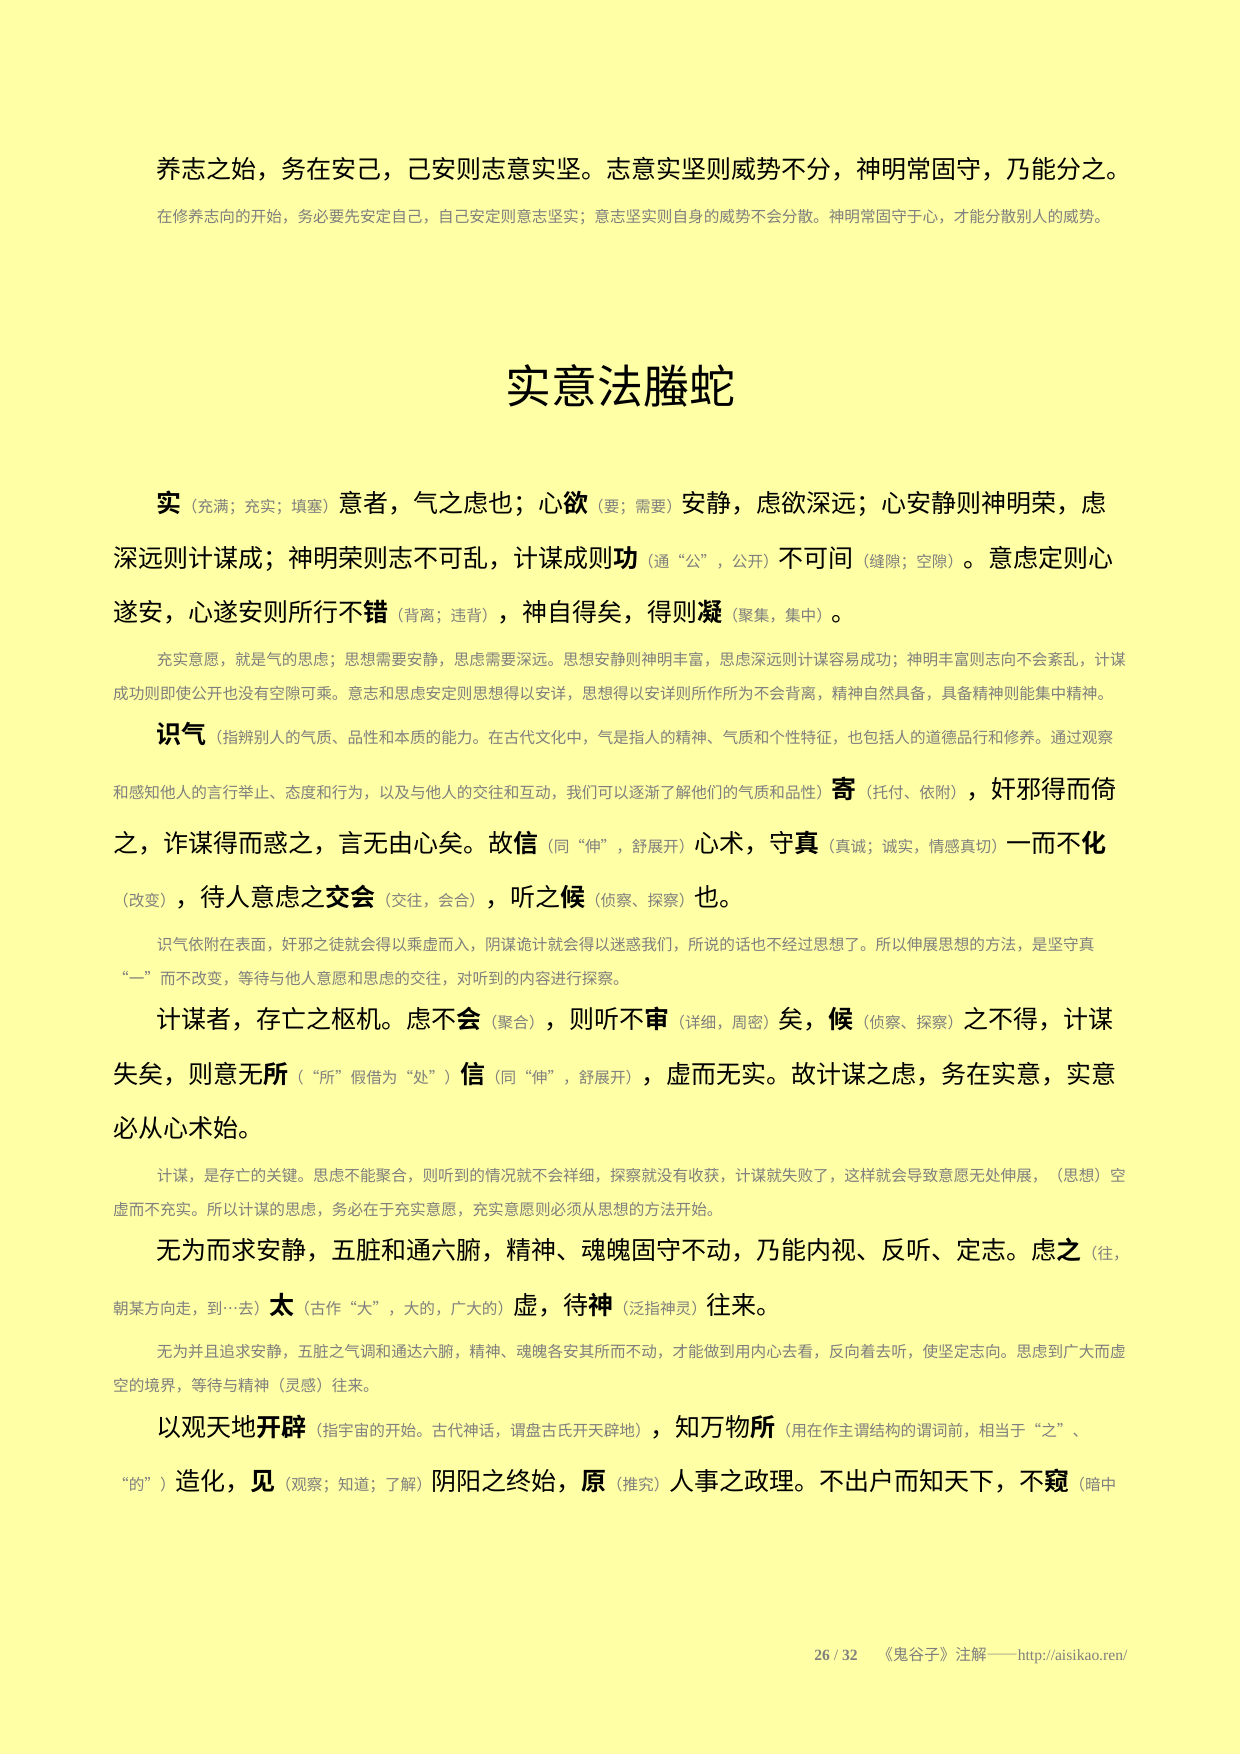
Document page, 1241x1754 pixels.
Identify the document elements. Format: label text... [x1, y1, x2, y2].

text 实意法螣蛇 [113, 350, 1127, 416]
text 在修养志向的开始，务必要先安定自己，自己安定则意志坚实；意志坚实则自身的威势不会分散。神明常固守于心，才能分散别人的威势。 [113, 204, 1127, 227]
text 无为并且追求安静，五脏之气调和通达六腑，精神、魂魄各安其所而不动，才能做到用内心去看，反向着去听，使坚定志向。思虑到广大而虚空的境界，等待与精神（灵感）往来。 [113, 1339, 1127, 1396]
text 识气依附在表面，奸邪之徒就会得以乘虚而入，阴谋诡计就会得以迷惑我们，所说的话也不经过思想了。所以伸展思想的方法，是坚守真“一”而不改变，等待与他人意愿和思虑的交往，对听到的内容进行探察。 [113, 932, 1127, 989]
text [113, 1407, 1127, 1498]
text 养志之始，务在安己，己安则志意实坚。志意实坚则威势不分，神明常固守，乃能分之。 [113, 150, 1127, 186]
text 识气（指辨别人的气质、品性和本质的能力。在古代文化中，气是指人的精神、气质和个性特征，也包括人的道德品行和修养。通过观察和感知他人的言行举止、态度和行为，以及与他人的交往和互动，我们可以逐渐了解他们的气质和品性）寄（托付、依附），奸邪得而倚之，诈谋得而惑之，言无由心矣。故信（同“伸”，舒展开）心术，守真（真诚；诚实，情感真切）一而不化（改变），待人意虑之交会（交往，会合），听之候（侦察、探察）也。 [113, 715, 1127, 914]
text 充实意愿，就是气的思虑；思想需要安静，思虑需要深远。思想安静则神明丰富，思虑深远则计谋容易成功；神明丰富则志向不会紊乱，计谋成功则即使公开也没有空隙可乘。意志和思虑安定则思想得以安详，思想得以安详则所作所为不会背离，精神自然具备，具备精神则能集中精神。 [113, 647, 1127, 703]
text 无为而求安静，五脏和通六腑，精神、魂魄固守不动，乃能内视、反听、定志。虑之（往，朝某方向走，到…去）太（古作“大”，大的，广大的）虚，待神（泛指神灵）往来。 [113, 1231, 1127, 1321]
text 计谋，是存亡的关键。思虑不能聚合，则听到的情况就不会祥细，探察就没有收获，计谋就失败了，这样就会导致意愿无处伸展，（思想）空虚而不充实。所以计谋的思虑，务必在于充实意愿，充实意愿则必须从思想的方法开始。 [113, 1163, 1127, 1219]
text 实（充满；充实；填塞）意者，气之虑也；心欲（要；需要）安静，虑欲深远；心安静则神明荣，虑深远则计谋成；神明荣则志不可乱，计谋成则功（通“公”，公开）不可间（缝隙；空隙）。意虑定则心遂安，心遂安则所行不错（背离；违背），神自得矣，得则凝（聚集，集中）。 [113, 484, 1127, 629]
text 计谋者，存亡之枢机。虑不会（聚合），则听不审（详细，周密）矣，候（侦察、探察）之不得，计谋失矣，则意无所（“所”假借为“处”）信（同“伸”，舒展开），虚而无实。故计谋之虑，务在实意，实意必从心术始。 [113, 1000, 1127, 1145]
